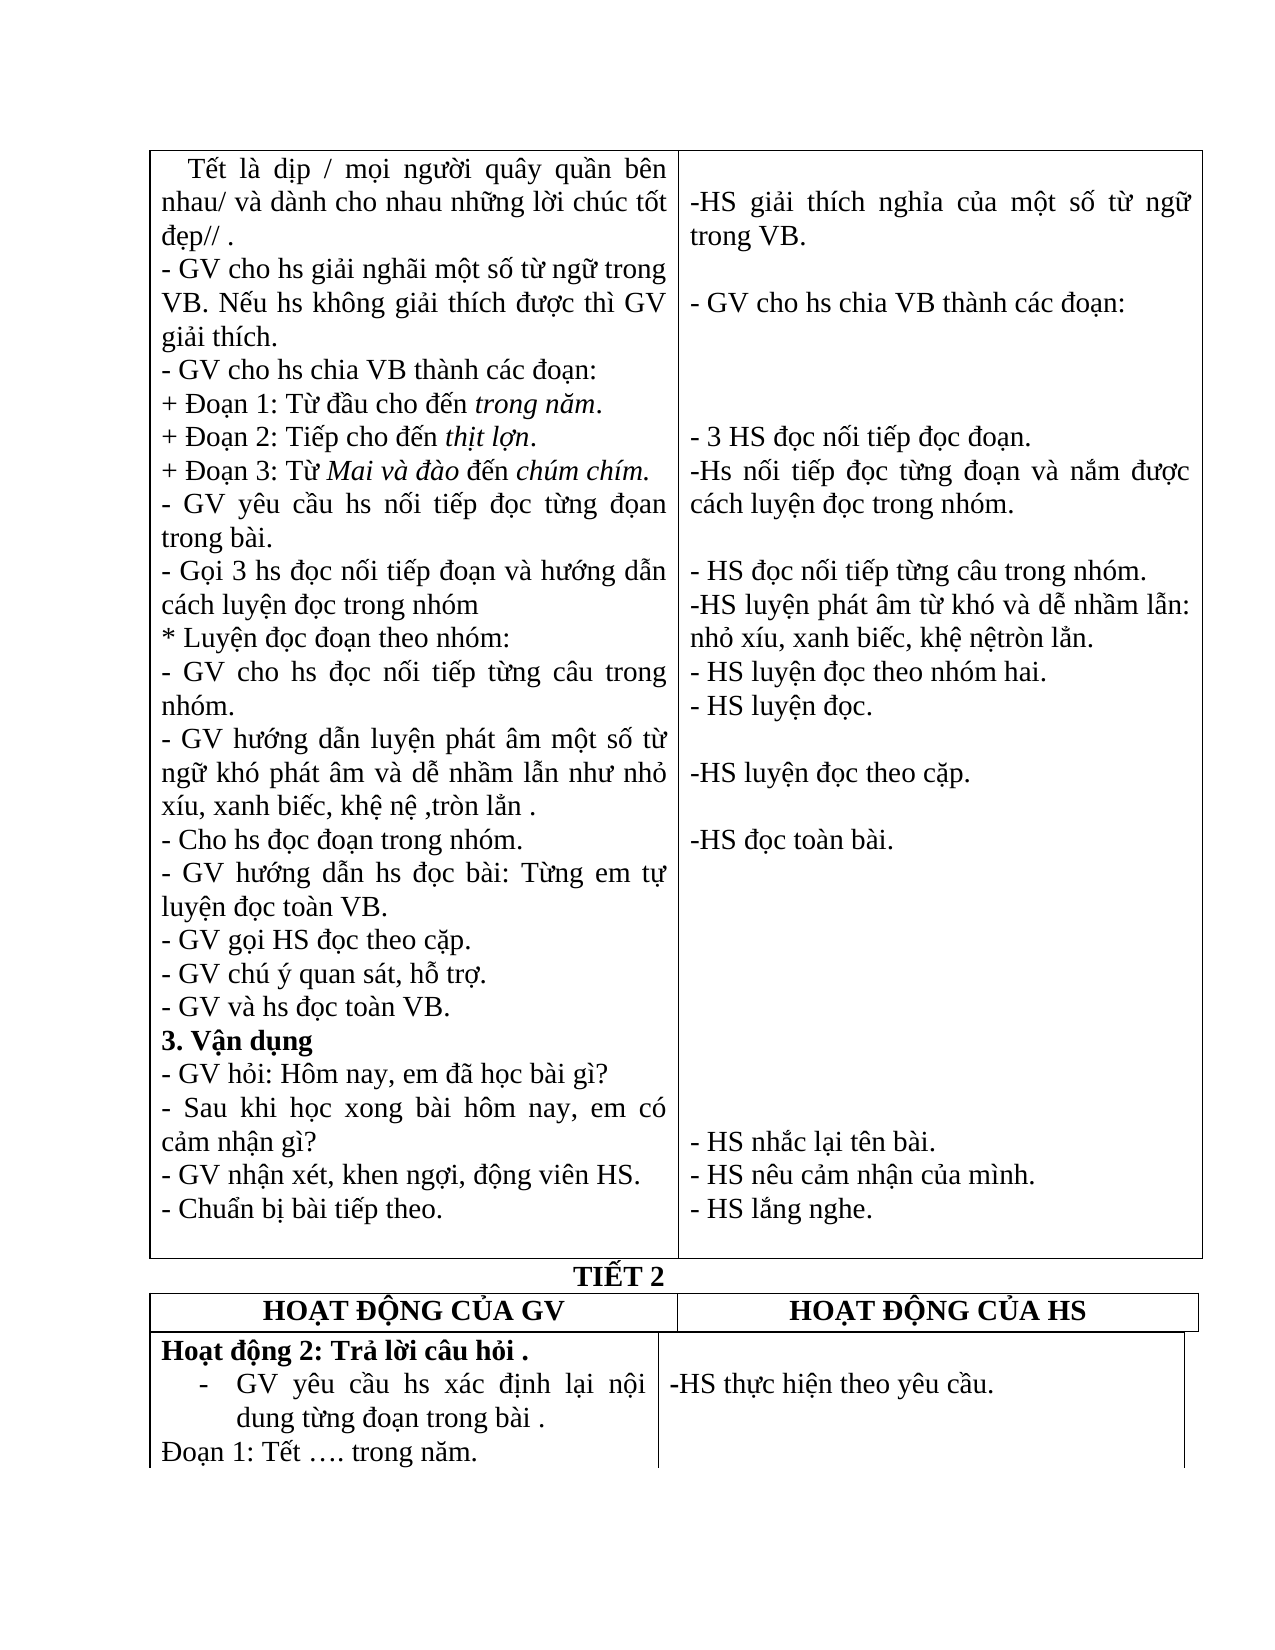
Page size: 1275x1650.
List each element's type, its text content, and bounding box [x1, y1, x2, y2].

table_header Hoạt động 2: Trả lời câu hỏi . [151, 1333, 658, 1367]
table_header HOẠT ĐỘNG CỦA HS [678, 1294, 1198, 1331]
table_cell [679, 151, 1202, 1258]
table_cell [151, 1367, 658, 1468]
table_header HOẠT ĐỘNG CỦA GV [151, 1294, 677, 1331]
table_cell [659, 1367, 1184, 1468]
table_header [659, 1333, 1184, 1367]
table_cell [151, 151, 678, 1258]
text TIẾT 2 [150, 1259, 1125, 1292]
